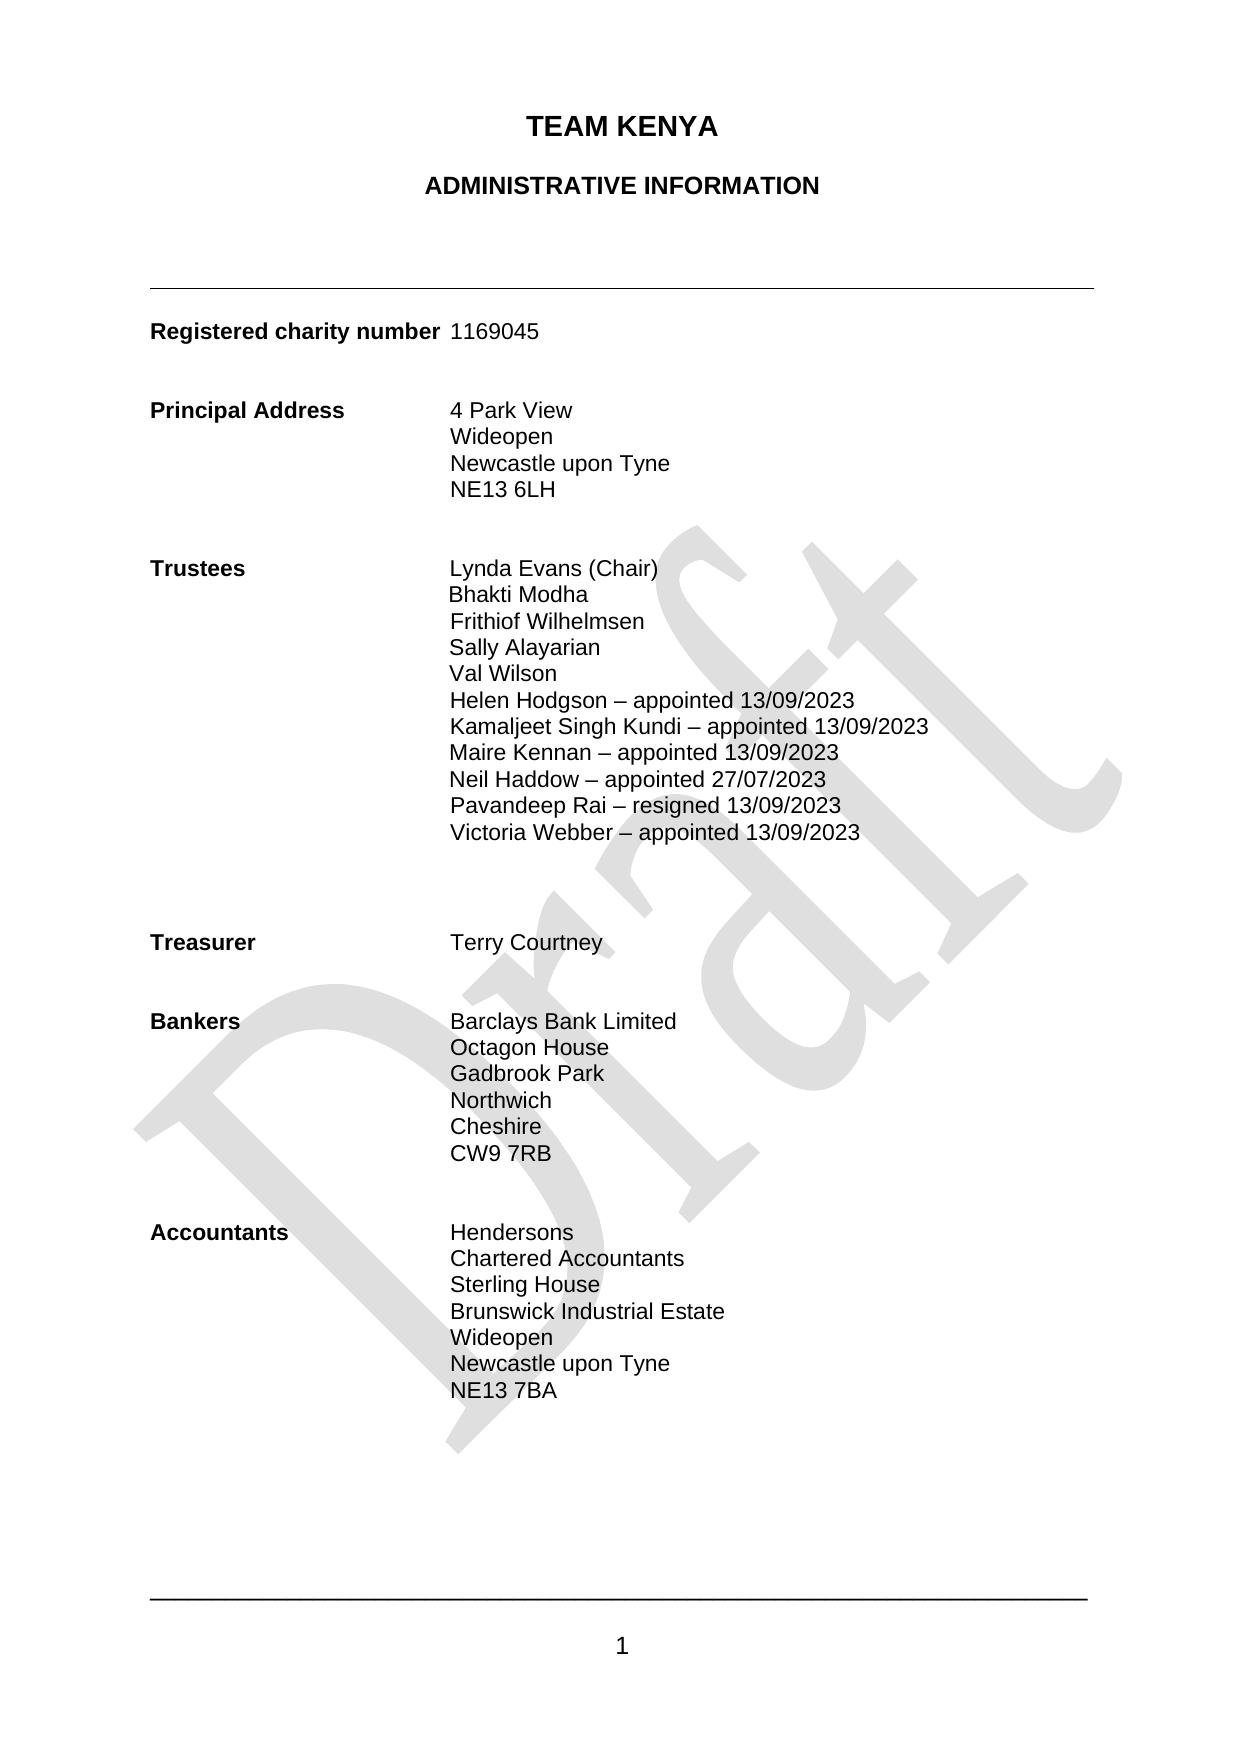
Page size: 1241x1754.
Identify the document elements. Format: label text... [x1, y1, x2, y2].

text Trustees Lynda Evans (Chair) [150, 555, 1094, 581]
text Neil Haddow – appointed 27/07/2023 [150, 766, 1094, 792]
text Frithiof Wilhelmsen [375, 608, 1094, 634]
text Wideopen [150, 423, 1094, 449]
text Newcastle upon Tyne [150, 1350, 1094, 1377]
text Sterling House [150, 1271, 1094, 1298]
text NE13 6LH [150, 476, 1094, 502]
text Maire Kennan – appointed 13/09/2023 [150, 739, 1094, 766]
text Gadbrook Park [150, 1060, 1094, 1087]
text Sally Alayarian [150, 634, 1094, 660]
text Wideopen [150, 1324, 1094, 1350]
text Pavandeep Rai – resigned 13/09/2023 [150, 792, 1094, 818]
text CW9 7RB [150, 1139, 1094, 1166]
text Treasurer Terry Courtney [150, 929, 1094, 955]
text Victoria Webber – appointed 13/09/2023 [150, 818, 1094, 845]
text Helen Hodgson – appointed 13/09/2023 [150, 687, 1094, 713]
text Val Wilson [150, 660, 1094, 687]
text Registered charity number 1169045 [150, 318, 1094, 344]
text Octagon House [150, 1034, 1094, 1060]
text Accountants Hendersons [150, 1218, 1094, 1245]
text NE13 7BA [150, 1377, 1094, 1403]
text Principal Address 4 Park View [150, 397, 1094, 423]
text Bankers Barclays Bank Limited [150, 1008, 1094, 1034]
text Newcastle upon Tyne [150, 449, 1094, 476]
text Cheshire [150, 1113, 1094, 1139]
text Brunswick Industrial Estate [150, 1298, 1094, 1324]
text Bhakti Modha [150, 581, 1094, 608]
text Kamaljeet Singh Kundi – appointed 13/09/2023 [150, 713, 1094, 739]
text Chartered Accountants [375, 1245, 1094, 1271]
text Northwich [150, 1087, 1094, 1113]
